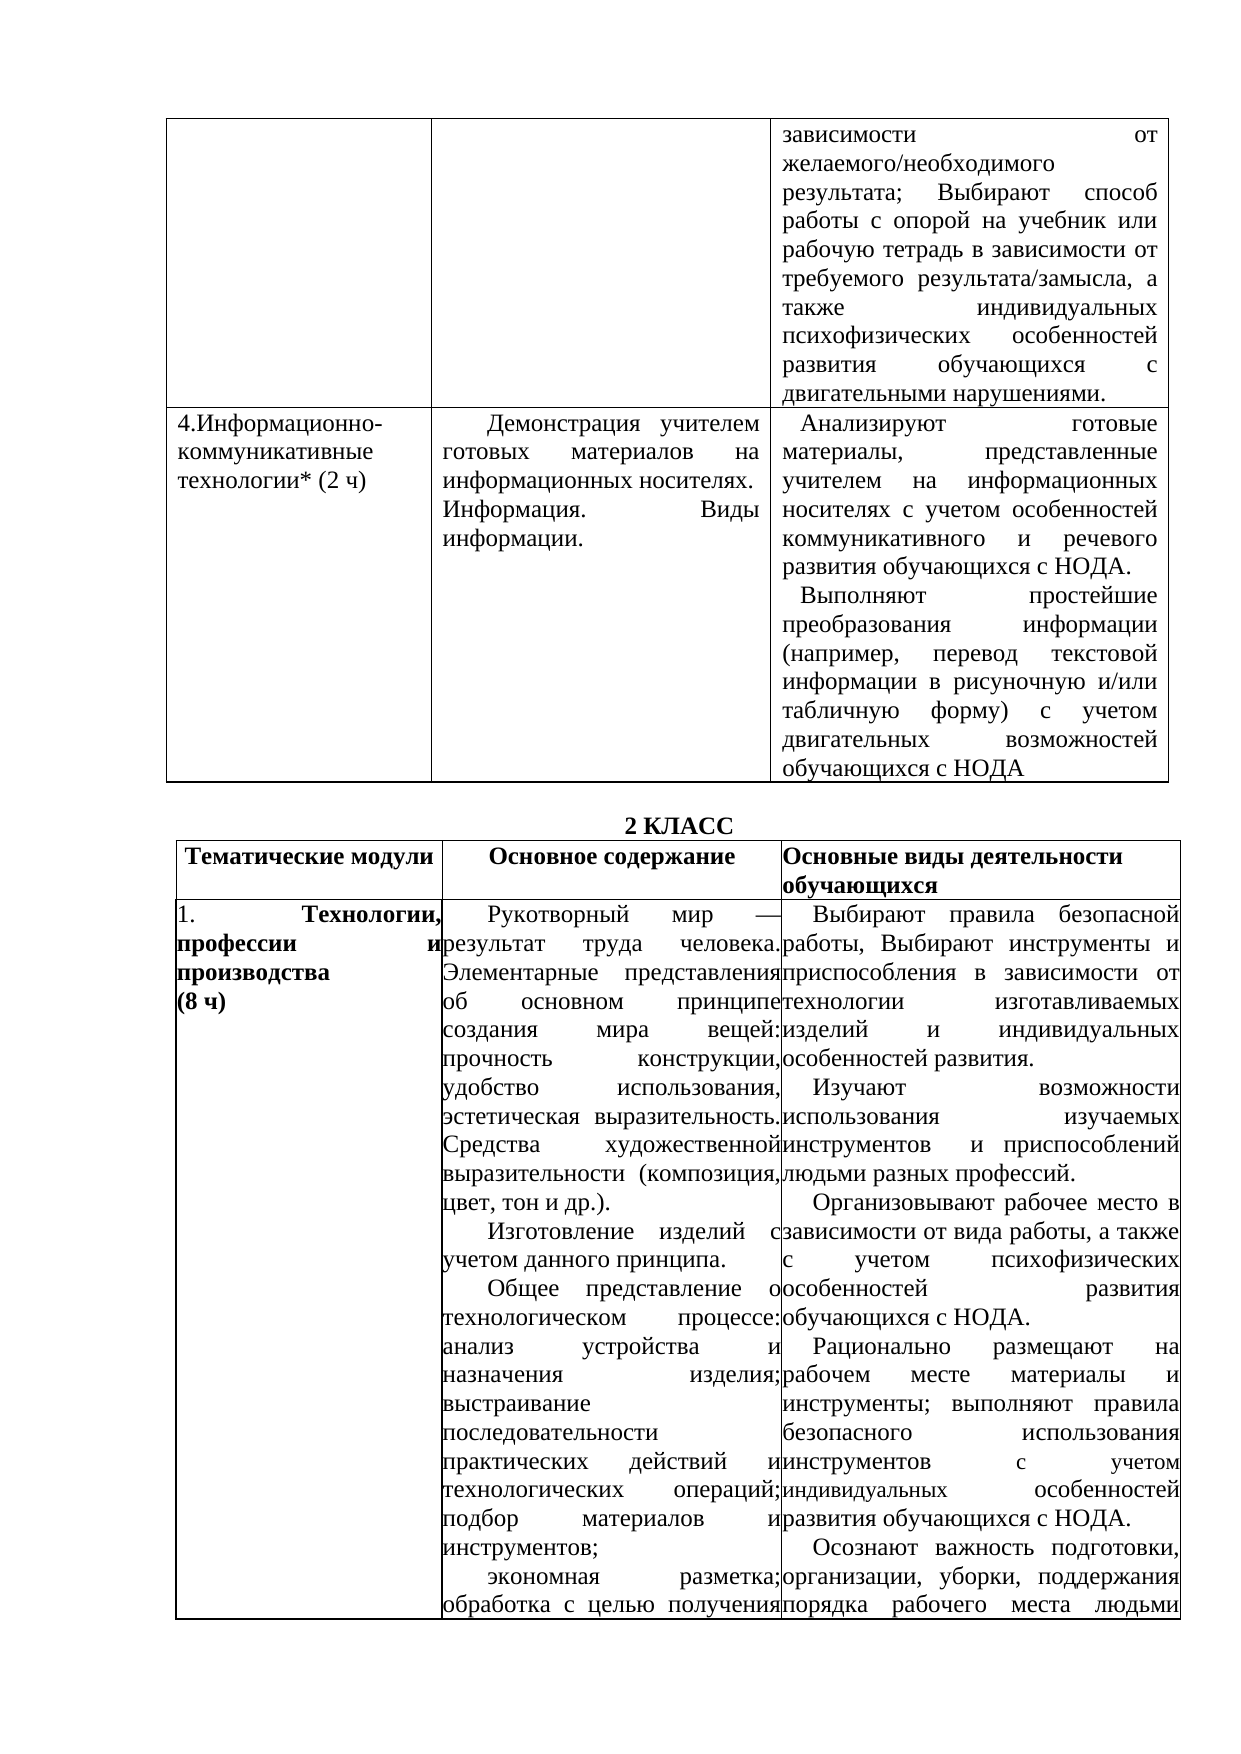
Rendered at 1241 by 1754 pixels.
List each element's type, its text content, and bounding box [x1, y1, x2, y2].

table_cell 4.Информационно-коммуникативные технологии* (2 ч) [167, 408, 431, 781]
table_cell Анализируют готовые материалы, представленные учителем на информационных носителях с учетом особенностей коммуникативного и речевого развития обучающихся с НОДА. Выполняют простейшие преобразования информации (например, перевод текстовой информации в рисуночную и/или табличную форму) с учетом двигательных возможностей обучающихся с НОДА [771, 408, 1168, 781]
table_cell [443, 900, 781, 1618]
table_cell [167, 119, 431, 407]
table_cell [177, 900, 441, 1618]
table_header Основные виды деятельности обучающихся [782, 841, 1180, 898]
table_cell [782, 900, 1180, 1618]
table_cell Демонстрация учителем готовых материалов на информационных носителях. Информация. Виды информации. [432, 408, 770, 781]
table_header Тематические модули [177, 841, 442, 898]
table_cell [432, 119, 770, 407]
subtitle 2 КЛАСС [177, 811, 1181, 840]
table_header Основное содержание [443, 841, 781, 898]
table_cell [771, 119, 1168, 407]
